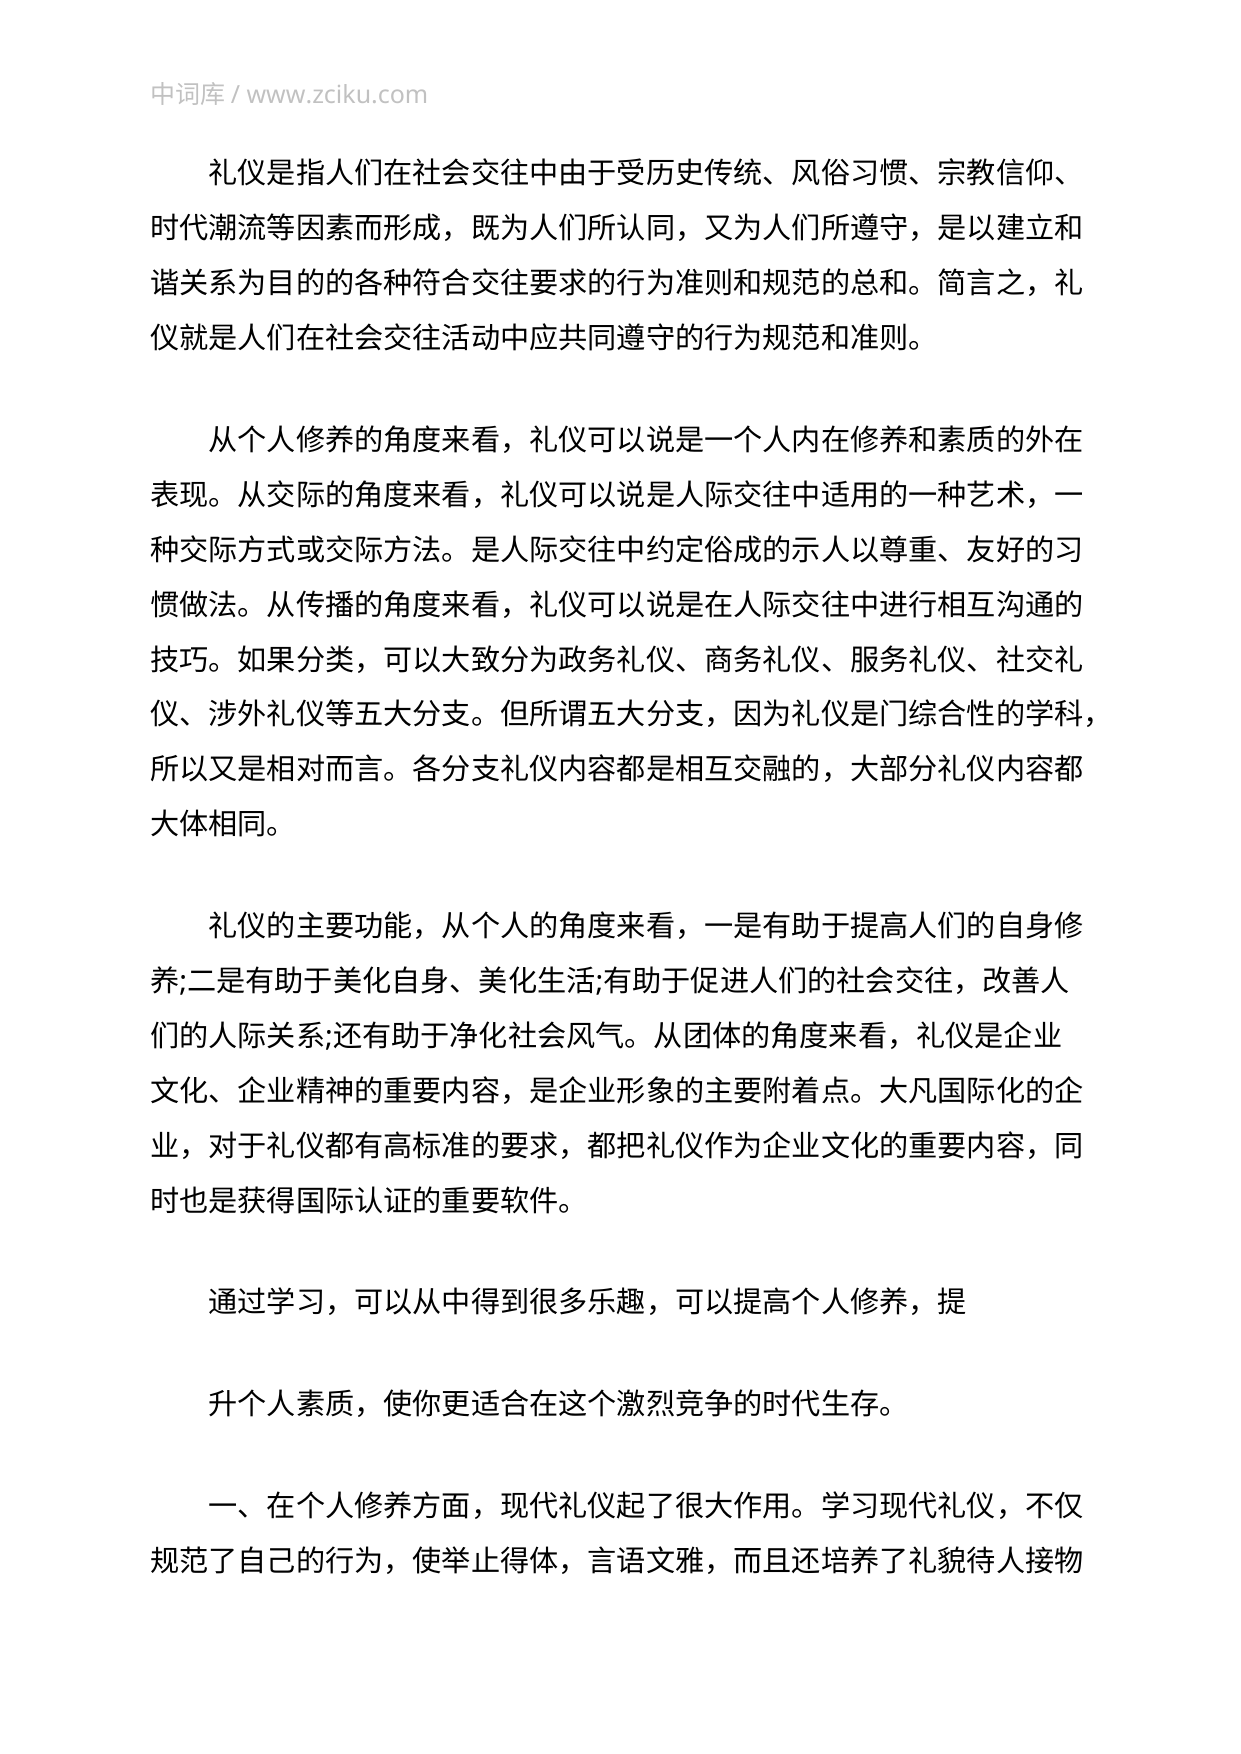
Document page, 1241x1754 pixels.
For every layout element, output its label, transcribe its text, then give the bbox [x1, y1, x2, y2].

text 通过学习，可以从中得到很多乐趣，可以提高个人修养，提 [150, 1279, 1090, 1321]
text 从个人修养的角度来看，礼仪可以说是一个人内在修养和素质的外在表现。从交际的角度来看，礼仪可以说是人际交往中适用的一种艺术，一种交际方式或交际方法。是人际交往中约定俗成的示人以尊重、友好的习惯做法。从传播的角度来看，礼仪可以说是在人际交往中进行相互沟通的技巧。如果分类，可以大致分为政务礼仪、商务礼仪、服务礼仪、社交礼仪、涉外礼仪等五大分支。但所谓五大分支，因为礼仪是门综合性的学科，所以又是相对而言。各分支礼仪内容都是相互交融的，大部分礼仪内容都大体相同。 [150, 416, 1090, 843]
text 礼仪的主要功能，从个人的角度来看，一是有助于提高人们的自身修养;二是有助于美化自身、美化生活;有助于促进人们的社会交往，改善人们的人际关系;还有助于净化社会风气。从团体的角度来看，礼仪是企业文化、企业精神的重要内容，是企业形象的主要附着点。大凡国际化的企业，对于礼仪都有高标准的要求，都把礼仪作为企业文化的重要内容，同时也是获得国际认证的重要软件。 [150, 902, 1090, 1219]
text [150, 1482, 1090, 1580]
text 礼仪是指人们在社会交往中由于受历史传统、风俗习惯、宗教信仰、时代潮流等因素而形成，既为人们所认同，又为人们所遵守，是以建立和谐关系为目的的各种符合交往要求的行为准则和规范的总和。简言之，礼仪就是人们在社会交往活动中应共同遵守的行为规范和准则。 [150, 150, 1090, 357]
text 升个人素质，使你更适合在这个激烈竞争的时代生存。 [150, 1381, 1090, 1423]
